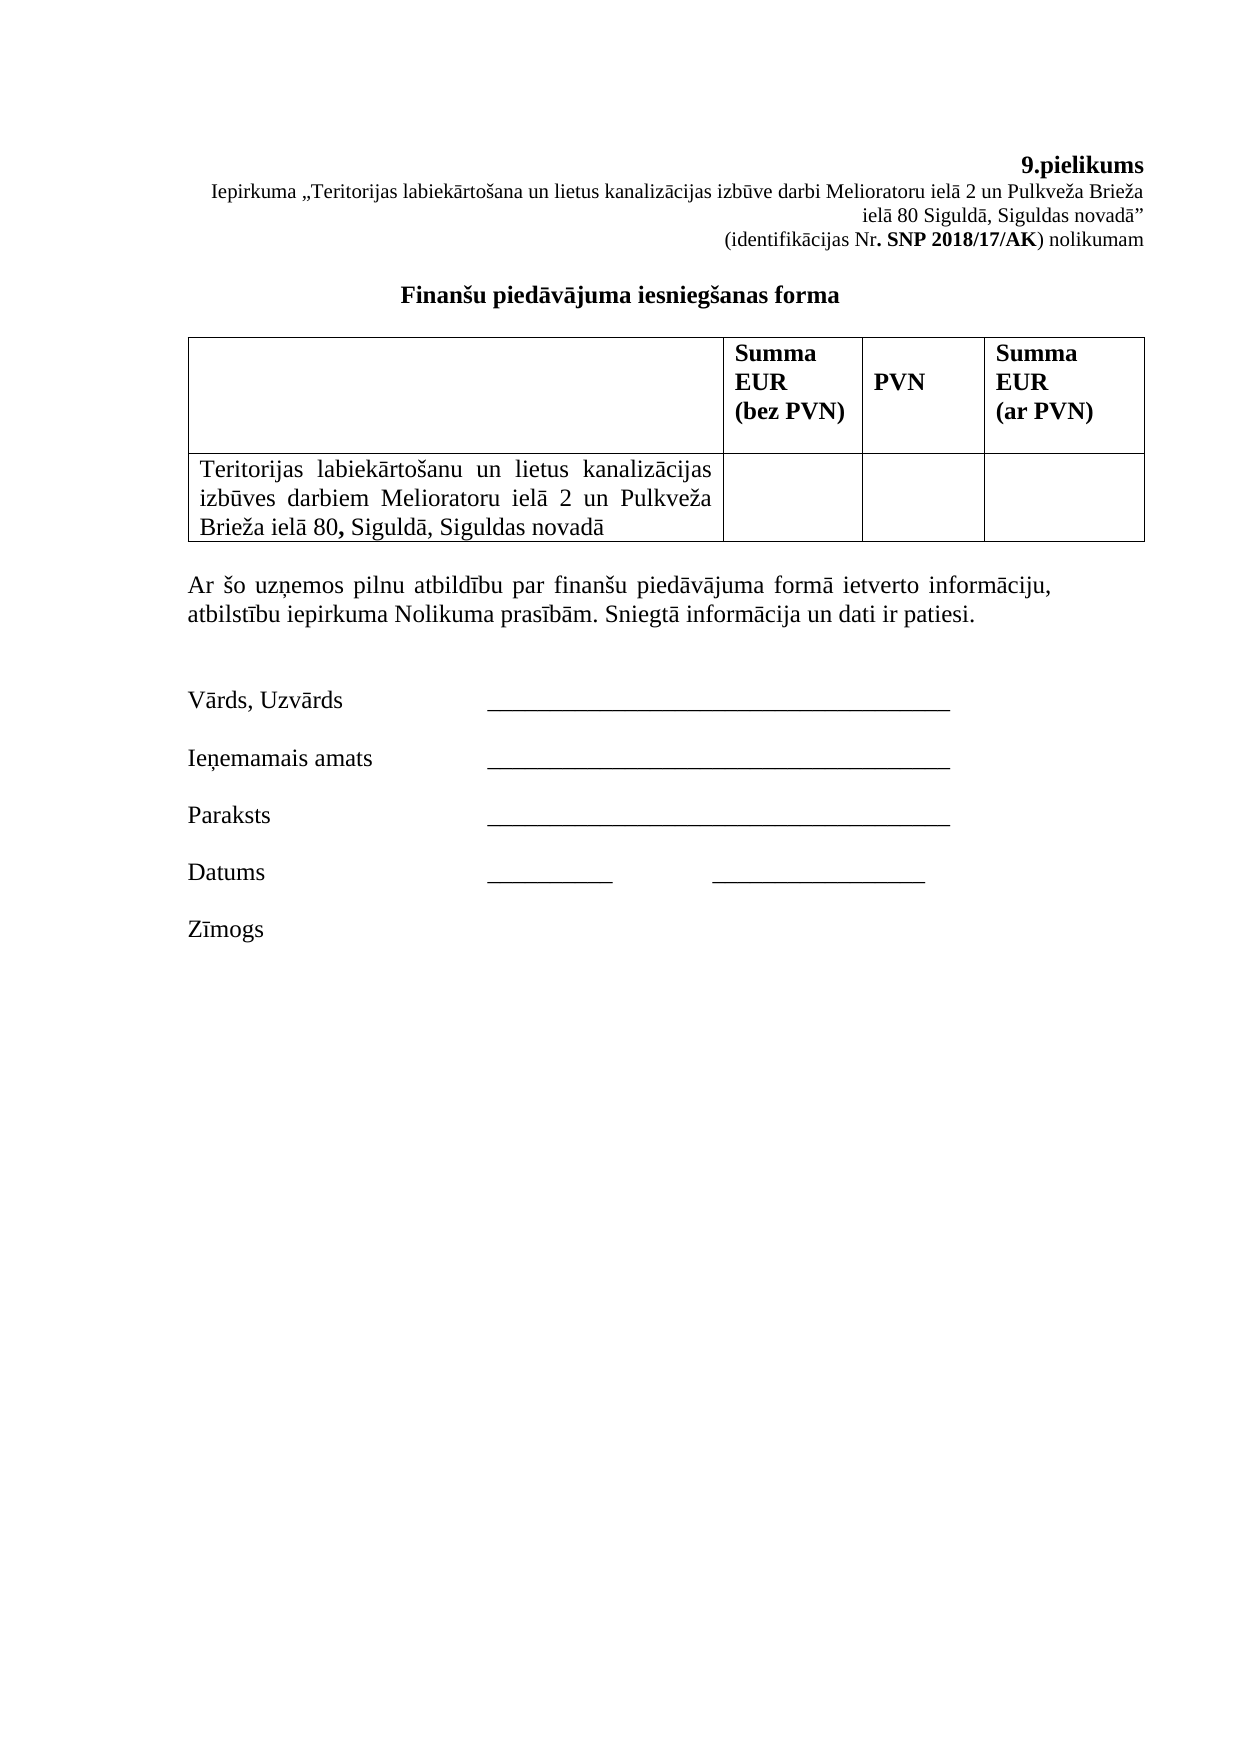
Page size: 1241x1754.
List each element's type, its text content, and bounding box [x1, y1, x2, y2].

text Paraksts _____________________________________ [187, 800, 1053, 829]
text Iepirkuma „Teritorijas labiekārtošana un lietus kanalizācijas izbūve darbi Melioratoru ielā 2 un Pulkveža Brieža ielā 80 Siguldā, Siguldas novadā” [187, 179, 1144, 227]
table_cell [863, 454, 984, 541]
text Ieņemamais amats _____________________________________ [187, 743, 1053, 772]
text Finanšu piedāvājuma iesniegšanas forma [187, 280, 1053, 308]
table_header PVN [863, 338, 984, 453]
table_cell Teritorijas labiekārtošanu un lietus kanalizācijas izbūves darbiem Melioratoru ielā 2 un Pulkveža Brieža ielā 80, Siguldā, Siguldas novadā [189, 454, 723, 541]
text Zīmogs [187, 914, 1053, 943]
table_cell [985, 454, 1144, 541]
text Ar šo uzņemos pilnu atbildību par finanšu piedāvājuma formā ietverto informāciju, atbilstību iepirkuma Nolikuma prasībām. Sniegtā informācija un dati ir patiesi. [187, 570, 1053, 628]
text Datums __________ _________________ [187, 857, 1053, 886]
text Vārds, Uzvārds _____________________________________ [187, 685, 1053, 714]
table_header Summa EUR (ar PVN) [985, 338, 1144, 453]
text (identifikācijas Nr. SNP 2018/17/AK) nolikumam [187, 227, 1144, 251]
table_header Summa EUR (bez PVN) [724, 338, 862, 453]
text 9.pielikums [187, 150, 1144, 179]
table_cell [724, 454, 862, 541]
table_header [189, 338, 723, 453]
